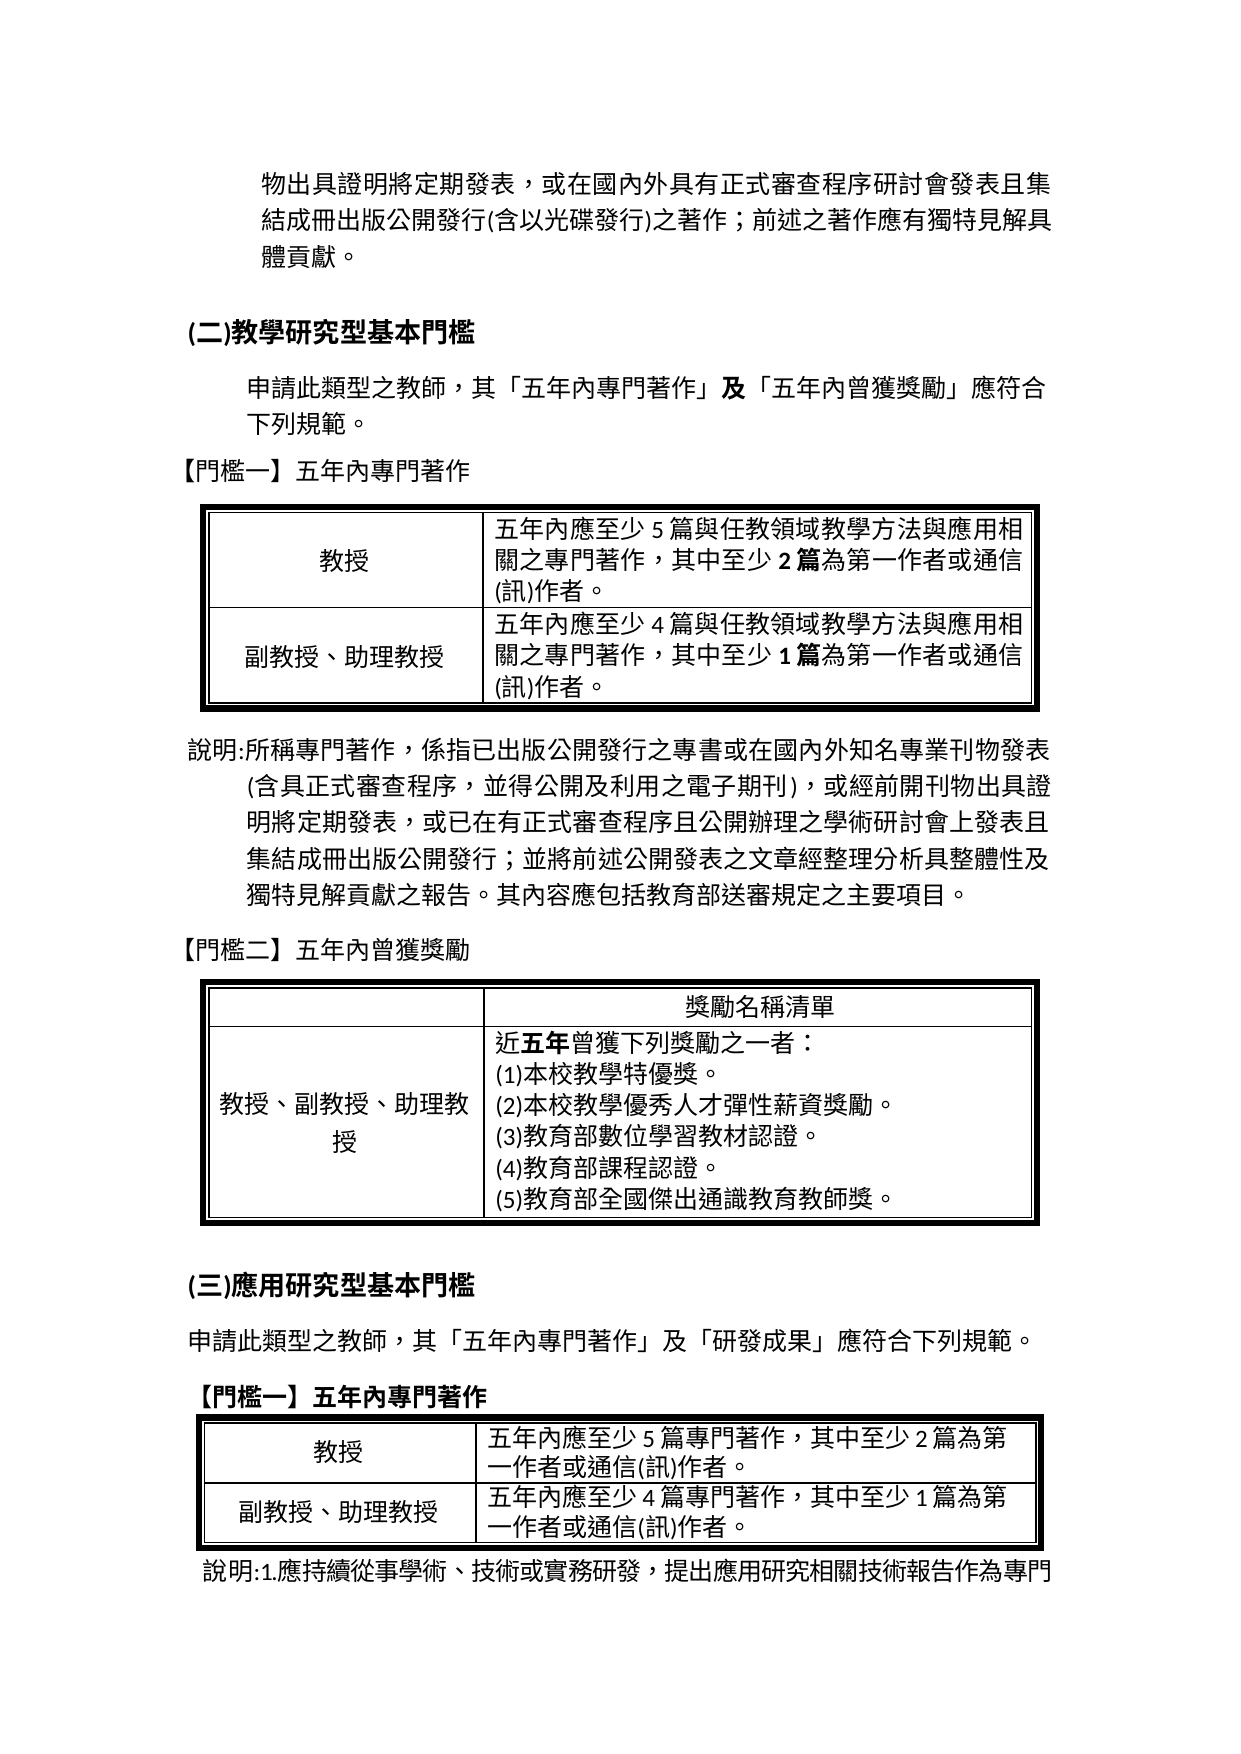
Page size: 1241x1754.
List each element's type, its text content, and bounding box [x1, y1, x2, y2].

table_header 五年內應至少5篇與任教領域教學方法與應用相關之專門著作，其中至少2篇為第一作者或通信(訊)作者。 [484, 513, 1031, 607]
text (二)教學研究型基本門檻 [187, 311, 1053, 350]
table_header [210, 989, 483, 1026]
table_cell 教授、副教授、助理教授 [210, 1027, 483, 1217]
table_cell 近五年曾獲下列獎勵之一者： (1)本校教學特優獎。 (2)本校教學優秀人才彈性薪資獎勵。 (3)教育部數位學習教材認證。 (4)教育部課程認證。 (5)教育部全國傑出通識教育教師獎。 [485, 1027, 1031, 1217]
text 【門檻二】五年內曾獲獎勵 [170, 930, 1053, 967]
table_cell 五年內應至少4篇與任教領域教學方法與應用相關之專門著作，其中至少1篇為第一作者或通信(訊)作者。 [484, 608, 1031, 702]
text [187, 164, 1053, 273]
table_header 五年內應至少5篇專門著作，其中至少2篇為第一作者或通信(訊)作者。 [477, 1424, 1035, 1482]
text 說明:所稱專門著作，係指已出版公開發行之專書或在國內外知名專業刊物發表(含具正式審查程序，並得公開及利用之電子期刊)，或經前開刊物出具證明將定期發表，或已在有正式審查程序且公開辦理之學術研討會上發表且集結成冊出版公開發行；並將前述公開發表之文章經整理分析具整體性及獨特見解貢獻之報告。其內容應包括教育部送審規定之主要項目。 [187, 730, 1053, 912]
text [202, 1551, 1053, 1589]
table_header 教授 [205, 1424, 475, 1482]
table_header 獎勵名稱清單 [485, 989, 1031, 1026]
table_cell 副教授、助理教授 [205, 1484, 475, 1542]
text (三)應用研究型基本門檻 [187, 1264, 1053, 1303]
text 【門檻一】五年內專門著作 [187, 1377, 1053, 1414]
table_cell 五年內應至少4篇專門著作，其中至少1篇為第一作者或通信(訊)作者。 [477, 1484, 1035, 1542]
table_header 教授 [210, 513, 482, 607]
text 申請此類型之教師，其「五年內專門著作」及「五年內曾獲獎勵」應符合下列規範。 [247, 369, 1053, 441]
text 申請此類型之教師，其「五年內專門著作」及「研發成果」應符合下列規範。 [187, 1322, 1053, 1358]
text 【門檻一】五年內專門著作 [170, 460, 1053, 485]
table_cell 副教授、助理教授 [210, 608, 482, 702]
